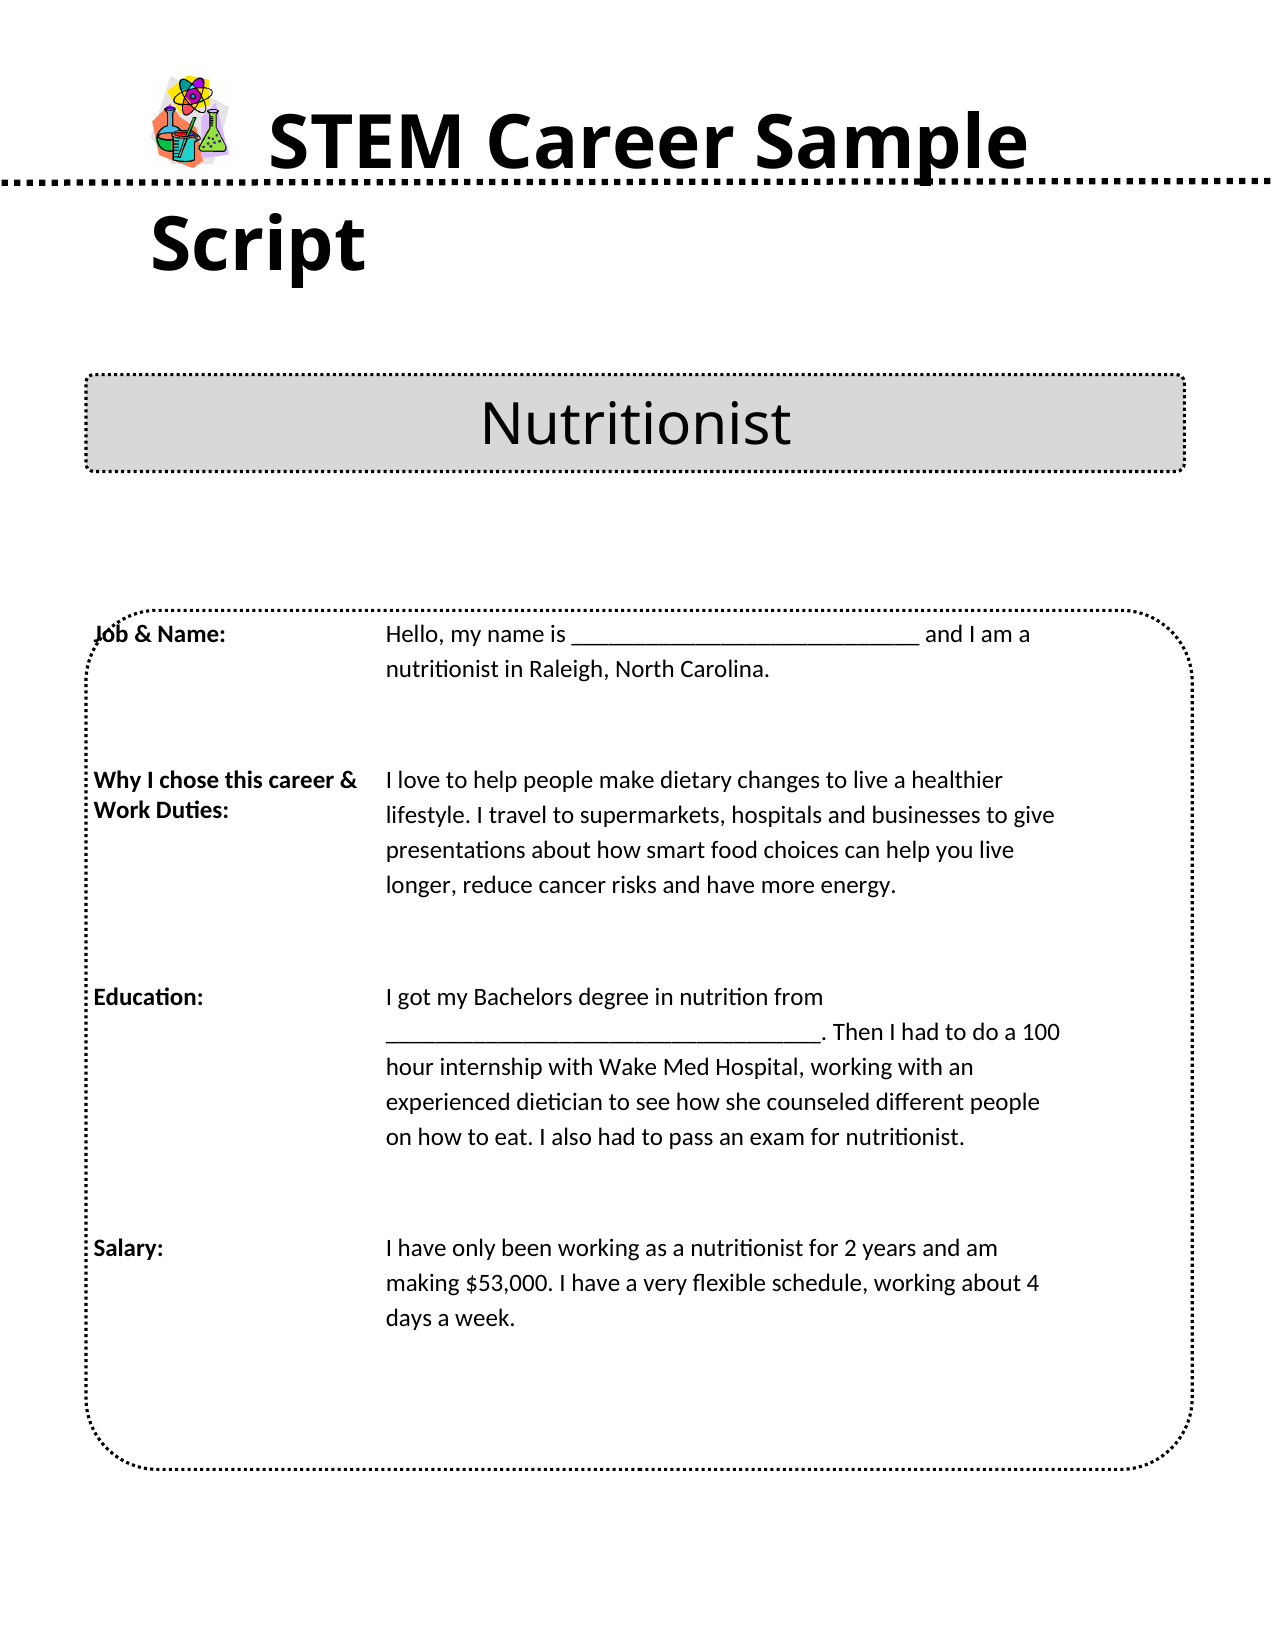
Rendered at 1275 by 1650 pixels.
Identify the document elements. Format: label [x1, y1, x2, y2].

picture [150, 75, 230, 169]
